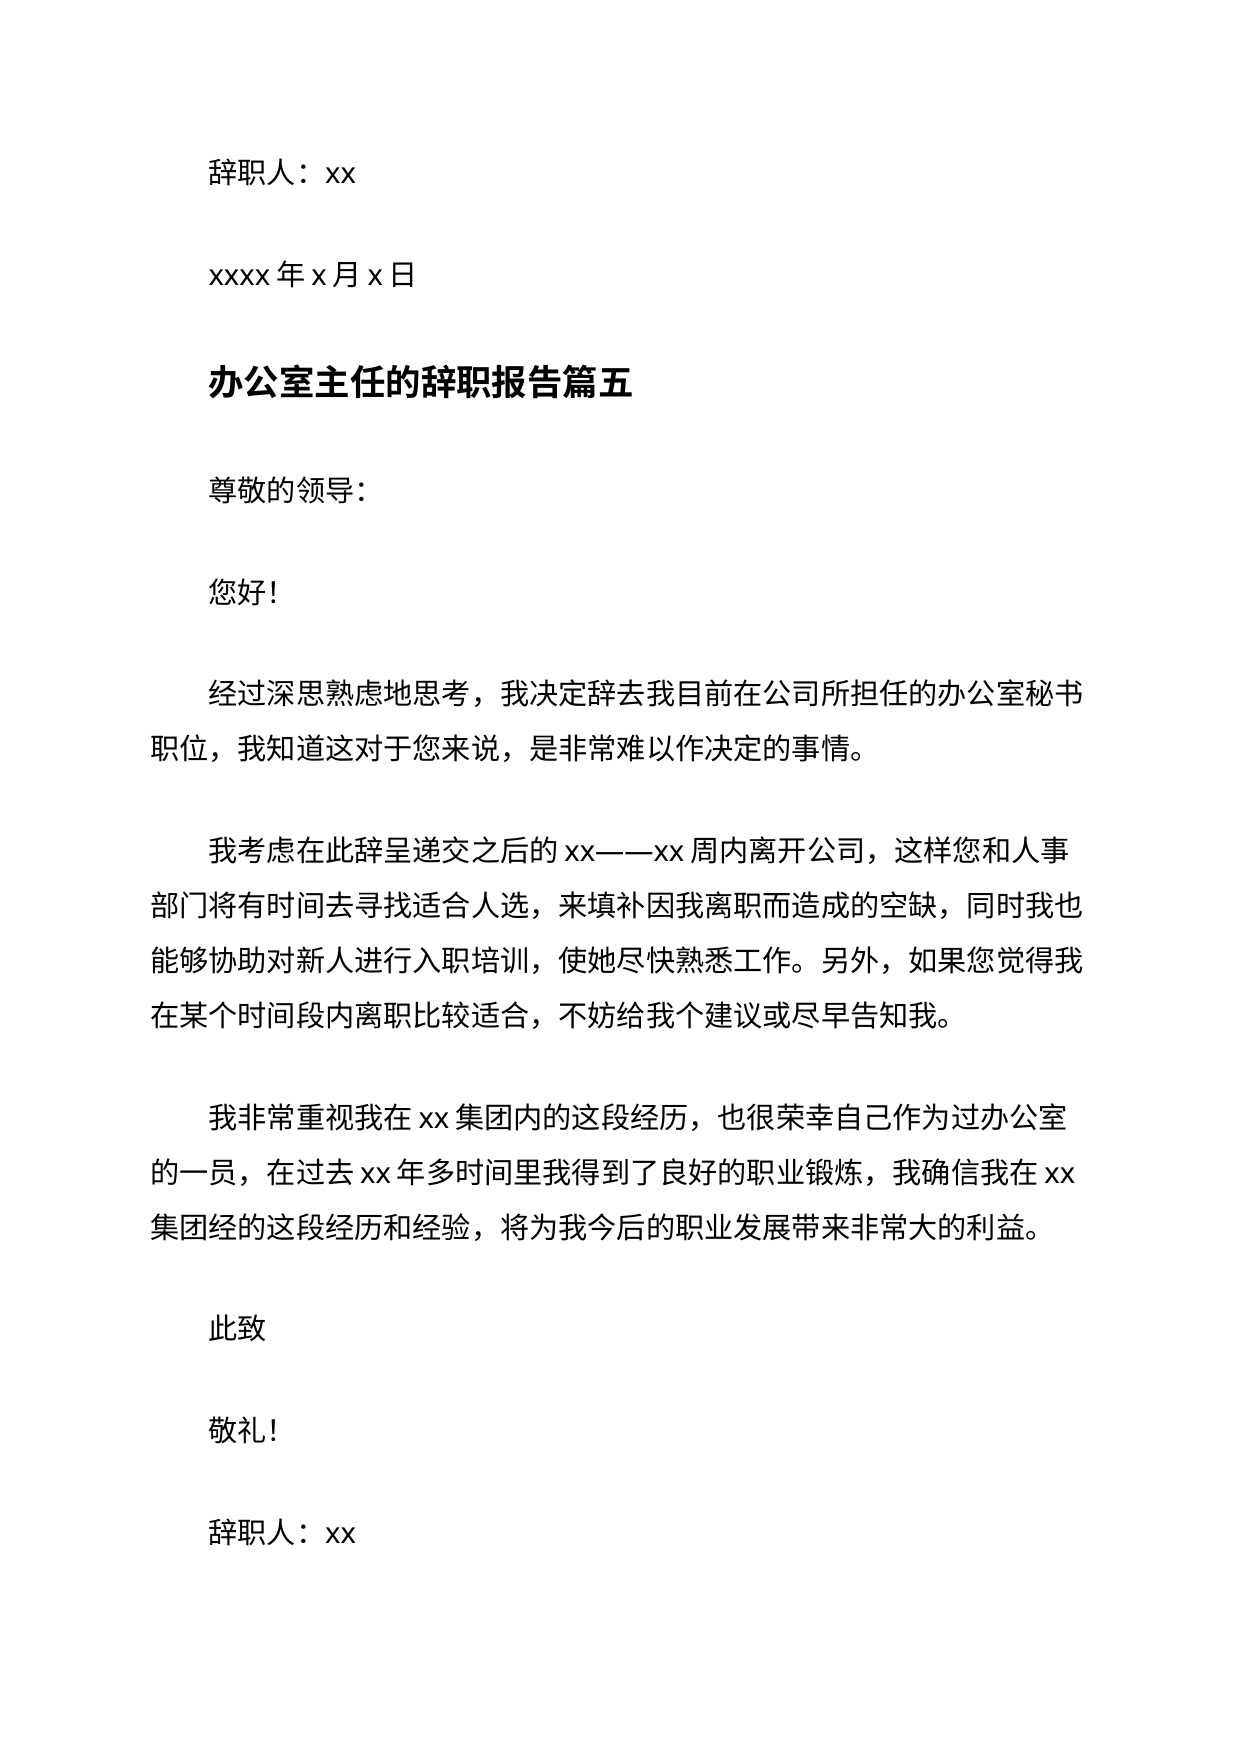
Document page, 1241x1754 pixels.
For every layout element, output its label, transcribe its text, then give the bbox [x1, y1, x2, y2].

text 我非常重视我在xx集团内的这段经历，也很荣幸自己作为过办公室的一员，在过去xx年多时间里我得到了良好的职业锻炼，我确信我在xx集团经的这段经历和经验，将为我今后的职业发展带来非常大的利益。 [150, 1094, 1090, 1246]
text 辞职人：xx [150, 150, 1090, 192]
text 此致 [150, 1306, 1090, 1348]
text 辞职人：xx [150, 1509, 1090, 1552]
text 尊敬的领导： [150, 467, 1090, 510]
text 我考虑在此辞呈递交之后的xx——xx周内离开公司，这样您和人事部门将有时间去寻找适合人选，来填补因我离职而造成的空缺，同时我也能够协助对新人进行入职培训，使她尽快熟悉工作。另外，如果您觉得我在某个时间段内离职比较适合，不妨给我个建议或尽早告知我。 [150, 828, 1090, 1035]
text xxxx年x月x日 [150, 252, 1090, 294]
text 经过深思熟虑地思考，我决定辞去我目前在公司所担任的办公室秘书职位，我知道这对于您来说，是非常难以作决定的事情。 [150, 671, 1090, 768]
text 办公室主任的辞职报告篇五 [150, 354, 1090, 405]
text 敬礼！ [150, 1408, 1090, 1450]
text 您好！ [150, 569, 1090, 611]
